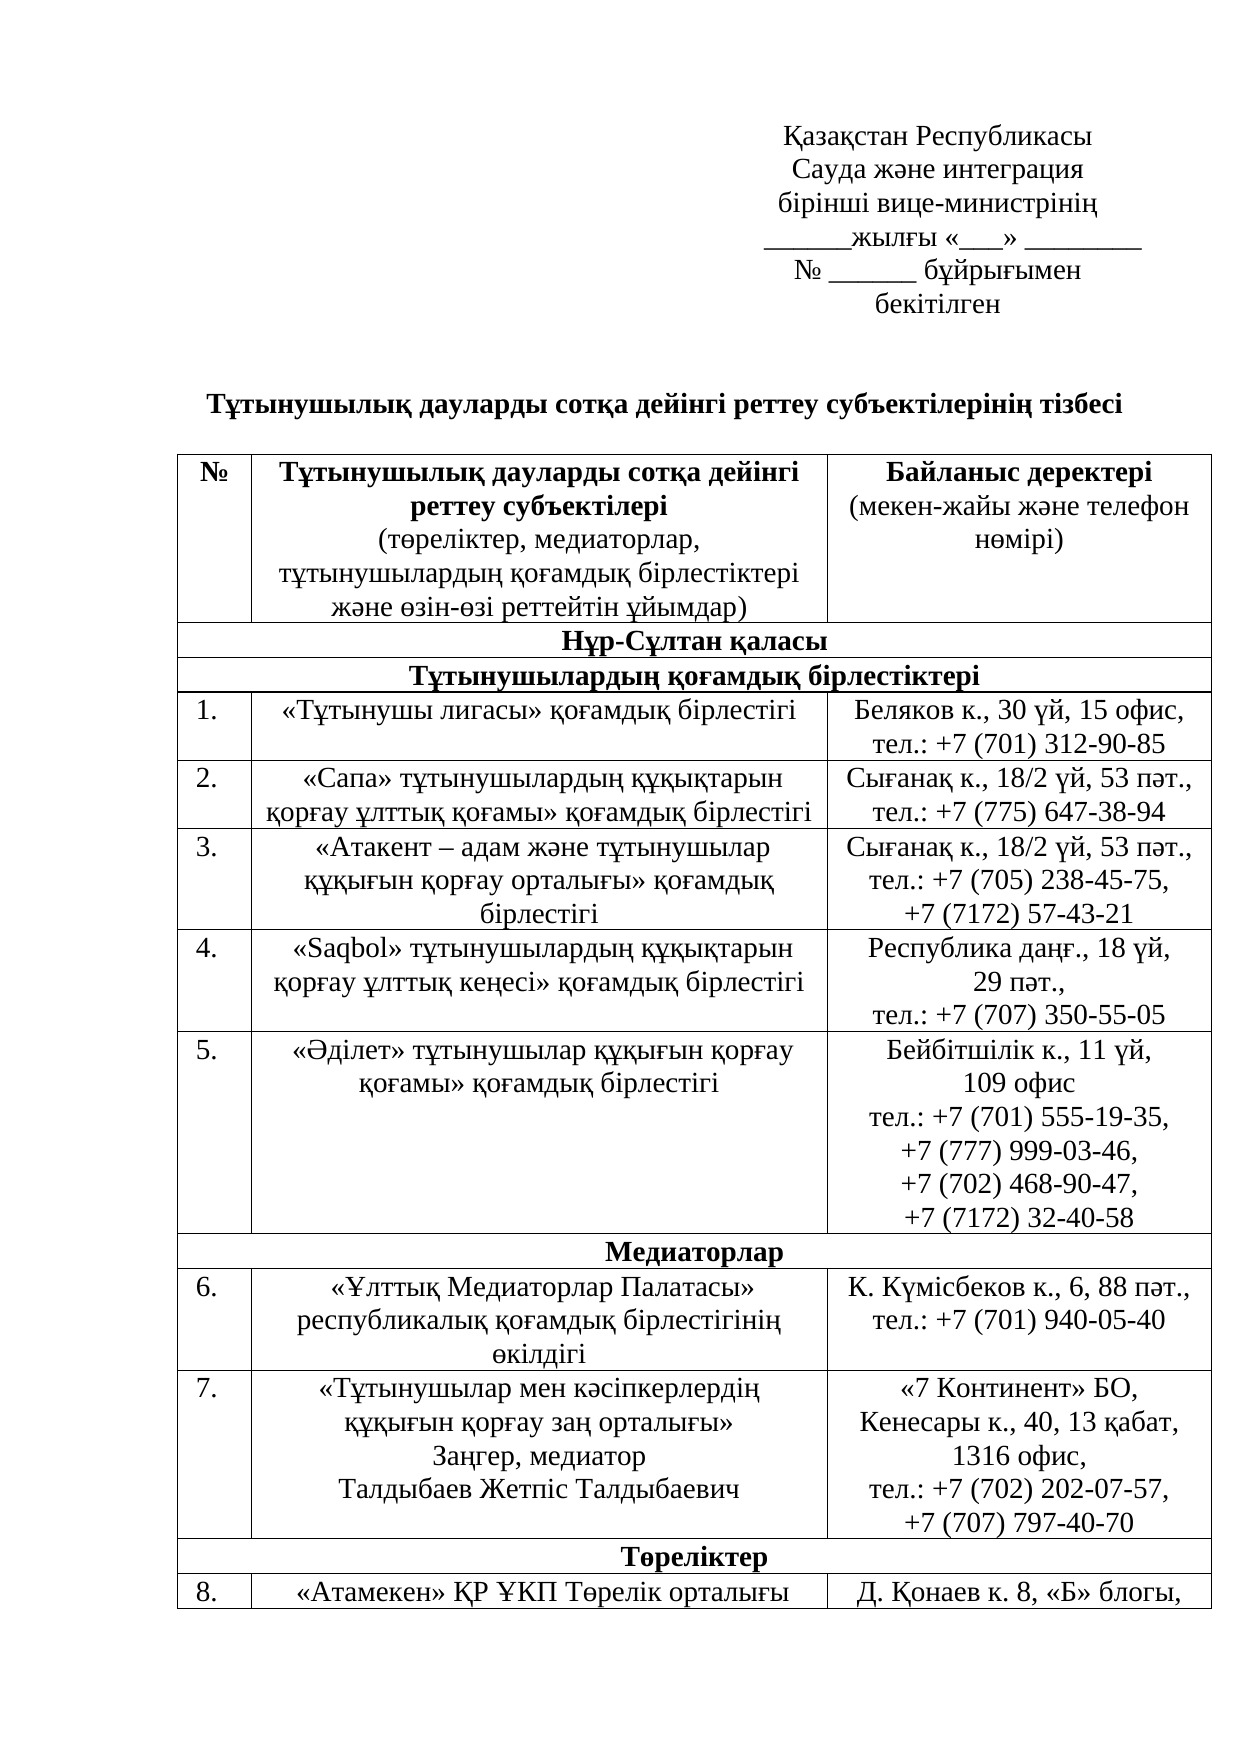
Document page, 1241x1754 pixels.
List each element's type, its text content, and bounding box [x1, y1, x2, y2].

text Сауда және интеграция [620, 152, 1152, 185]
table_cell [178, 930, 251, 1031]
table_cell Медиаторлар [178, 1234, 1211, 1268]
table_cell [178, 1269, 251, 1369]
table_cell «Әділет» тұтынушылар құқығын қорғау қоғамы» қоғамдық бірлестігі [252, 1032, 827, 1233]
table_cell Бейбітшілік к., 11 үй, 109 офис тел.: +7 (701) 555-19-35, +7 (777) 999-03-46, +7 (702) 468-90-47, +7 (7172) 32-40-58 [828, 1032, 1211, 1233]
table_cell Төреліктер [178, 1539, 1211, 1573]
table_cell Сығанақ к., 18/2 үй, 53 пәт., тел.: +7 (775) 647-38-94 [828, 761, 1211, 828]
table_cell [178, 761, 251, 828]
table_cell «Ұлттық Медиаторлар Палатасы» республикалық қоғамдық бірлестігінің өкілдігі [252, 1269, 827, 1369]
text № ______ бұйрығымен [620, 252, 1152, 286]
text бекітілген [620, 286, 1152, 319]
table_header № [178, 455, 251, 622]
table_cell «Тұтынушылар мен кәсіпкерлердің құқығын қорғау заң орталығы» Заңгер, медиатор Талдыбаев Жетпіс Талдыбаевич [252, 1371, 827, 1538]
table_cell [178, 693, 251, 759]
table_cell [178, 1032, 251, 1233]
table_cell «Атакент – адам және тұтынушылар құқығын қорғау орталығы» қоғамдық бірлестігі [252, 829, 827, 929]
table_cell [178, 1371, 251, 1538]
table_cell «7 Континент» БО, Кенесары к., 40, 13 қабат, 1316 офис, тел.: +7 (702) 202-07-57, +7 (707) 797-40-70 [828, 1371, 1211, 1538]
text ______жылғы «___» ________ [635, 219, 1167, 252]
table_cell «Тұтынушы лигасы» қоғамдық бірлестігі [252, 693, 827, 759]
table_cell «Сапа» тұтынушылардың құқықтарын қорғау ұлттық қоғамы» қоғамдық бірлестігі [252, 761, 827, 828]
table_cell Республика даңғ., 18 үй, 29 пәт., тел.: +7 (707) 350-55-05 [828, 930, 1211, 1031]
table_cell К. Күмісбеков к., 6, 88 пәт., тел.: +7 (701) 940-05-40 [828, 1269, 1211, 1369]
table_cell Нұр-Сұлтан қаласы [178, 623, 1211, 657]
table_cell Сығанақ к., 18/2 үй, 53 пәт., тел.: +7 (705) 238-45-75, +7 (7172) 57-43-21 [828, 829, 1211, 929]
table_header Тұтынушылық дауларды сотқа дейінгі реттеу субъектілері (төреліктер, медиаторлар, тұтынушылардың қоғамдық бірлестіктері және өзін-өзі реттейтін ұйымдар) [252, 455, 827, 622]
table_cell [252, 1574, 827, 1607]
table_header Байланыс деректері (мекен-жайы және телефон нөмірі) [828, 455, 1211, 622]
table_cell Тұтынушылардың қоғамдық бірлестіктері [178, 658, 1211, 691]
table_cell [178, 829, 251, 929]
text Тұтынушылық дауларды сотқа дейінгі реттеу субъектілерінің тізбесі [177, 386, 1152, 420]
text бірінші вице-министрінің [620, 185, 1152, 219]
table_cell «Saqbol» тұтынушылардың құқықтарын қорғау ұлттық кеңесі» қоғамдық бірлестігі [252, 930, 827, 1031]
text Қазақстан Республикасы [620, 118, 1152, 152]
table_cell Беляков к., 30 үй, 15 офис, тел.: +7 (701) 312-90-85 [828, 693, 1211, 759]
table_cell [178, 1574, 251, 1607]
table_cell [828, 1574, 1211, 1607]
